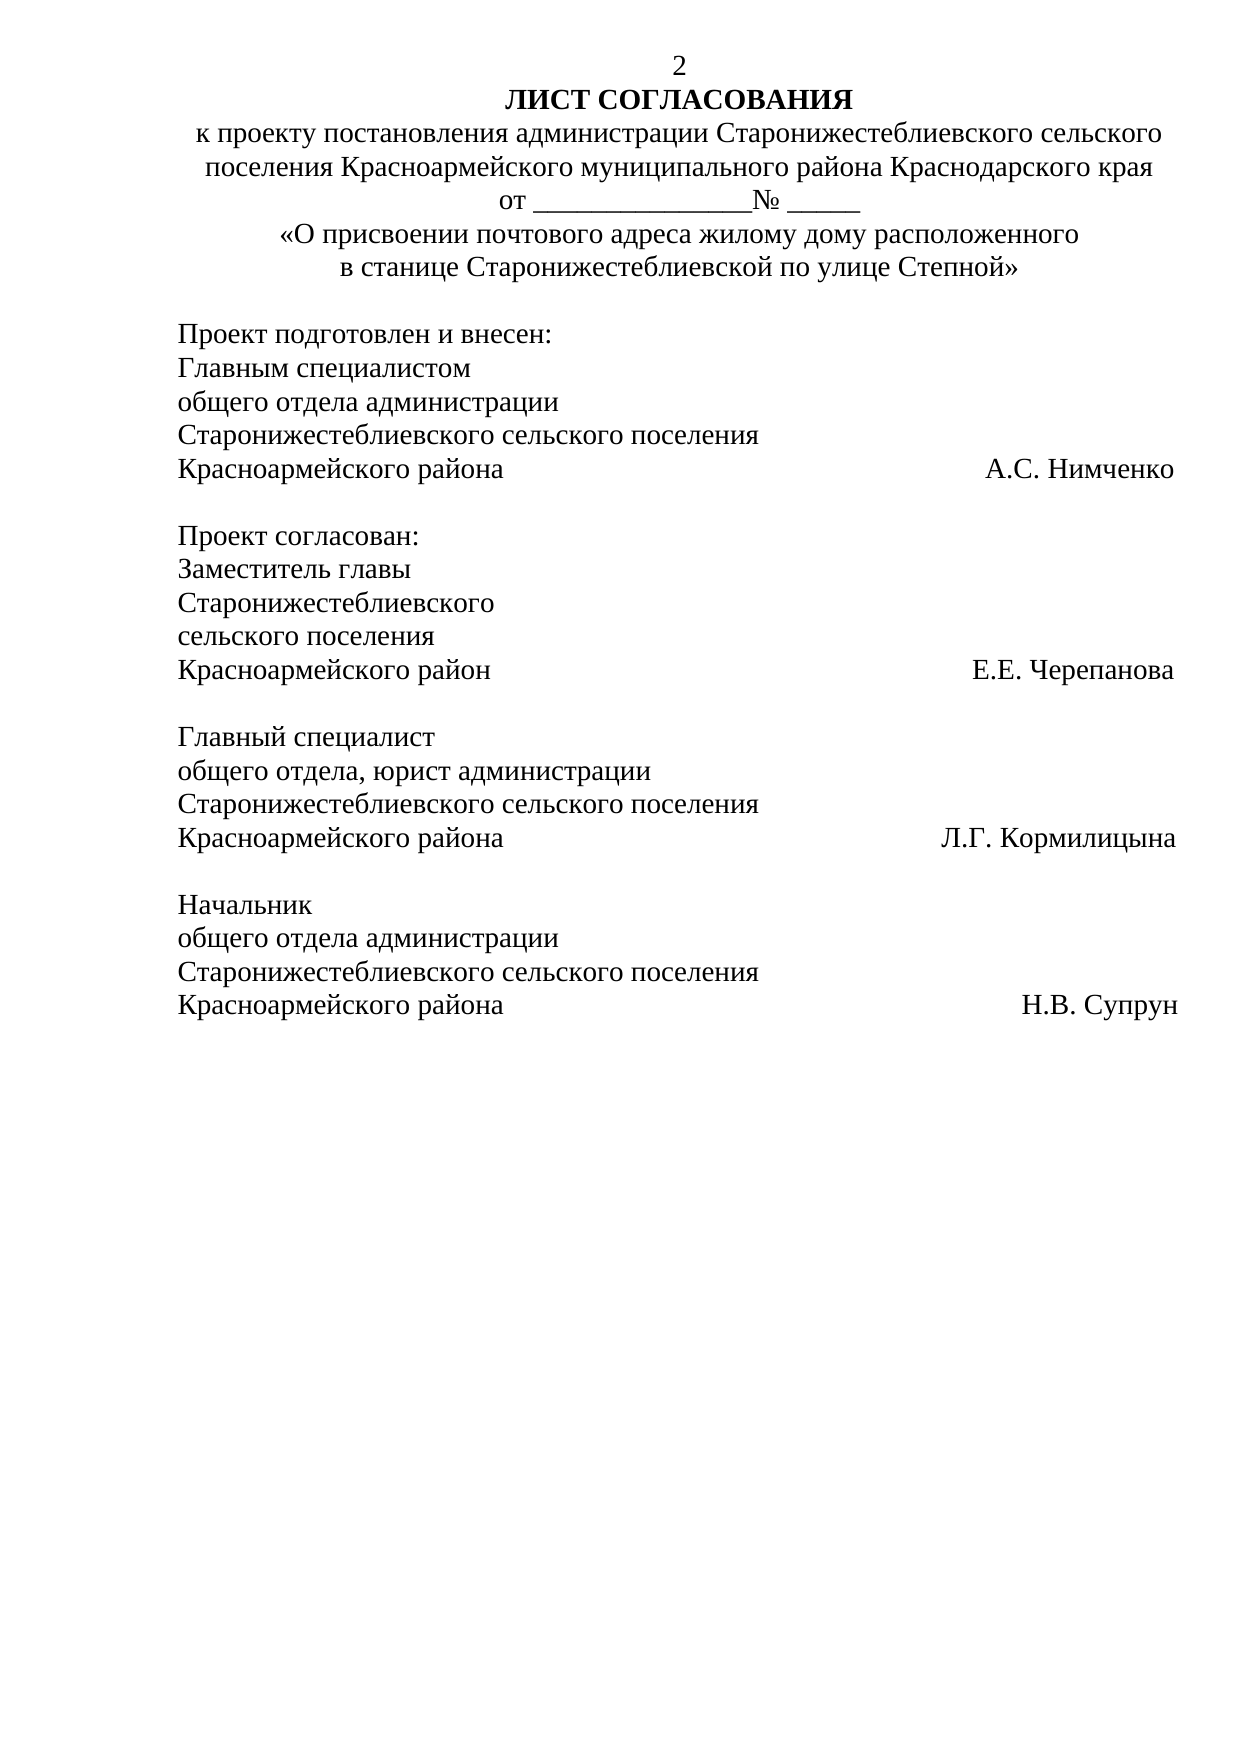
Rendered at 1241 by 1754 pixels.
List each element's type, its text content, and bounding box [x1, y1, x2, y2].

text Проект подготовлен и внесен: [177, 317, 1181, 350]
text Красноармейского района Л.Г. Кормилицына [177, 820, 1181, 853]
text ЛИСТ СОГЛАСОВАНИЯ [177, 82, 1181, 115]
text Красноармейского район Е.Е. Черепанова [177, 652, 1181, 686]
text общего отдела, юрист администрации [177, 753, 1181, 786]
text Красноармейского района А.С. Нимченко [177, 451, 1181, 484]
text Начальник [177, 887, 1181, 920]
text к проекту постановления администрации Старонижестеблиевского сельского поселения Красноармейского муниципального района Краснодарского края от _______________№ _____ [177, 115, 1181, 216]
text Заместитель главы [177, 551, 1181, 585]
text Главный специалист [177, 719, 1181, 753]
text в станице Старонижестеблиевской по улице Степной» [177, 249, 1181, 283]
text общего отдела администрации [177, 384, 1181, 417]
text Красноармейского района Н.В. Супрун [177, 987, 1181, 1021]
text «О присвоении почтового адреса жилому дому расположенного [177, 216, 1181, 249]
text Старонижестеблиевского сельского поселения [177, 786, 1181, 820]
text сельского поселения [177, 618, 1181, 652]
text Старонижестеблиевского сельского поселения [177, 417, 1181, 451]
text Главным специалистом [177, 350, 1181, 384]
text 2 [177, 48, 1181, 82]
text Старонижестеблиевского [177, 585, 1181, 618]
text общего отдела администрации [177, 920, 1181, 954]
text Старонижестеблиевского сельского поселения [177, 954, 1181, 987]
text Проект согласован: [177, 518, 1181, 551]
